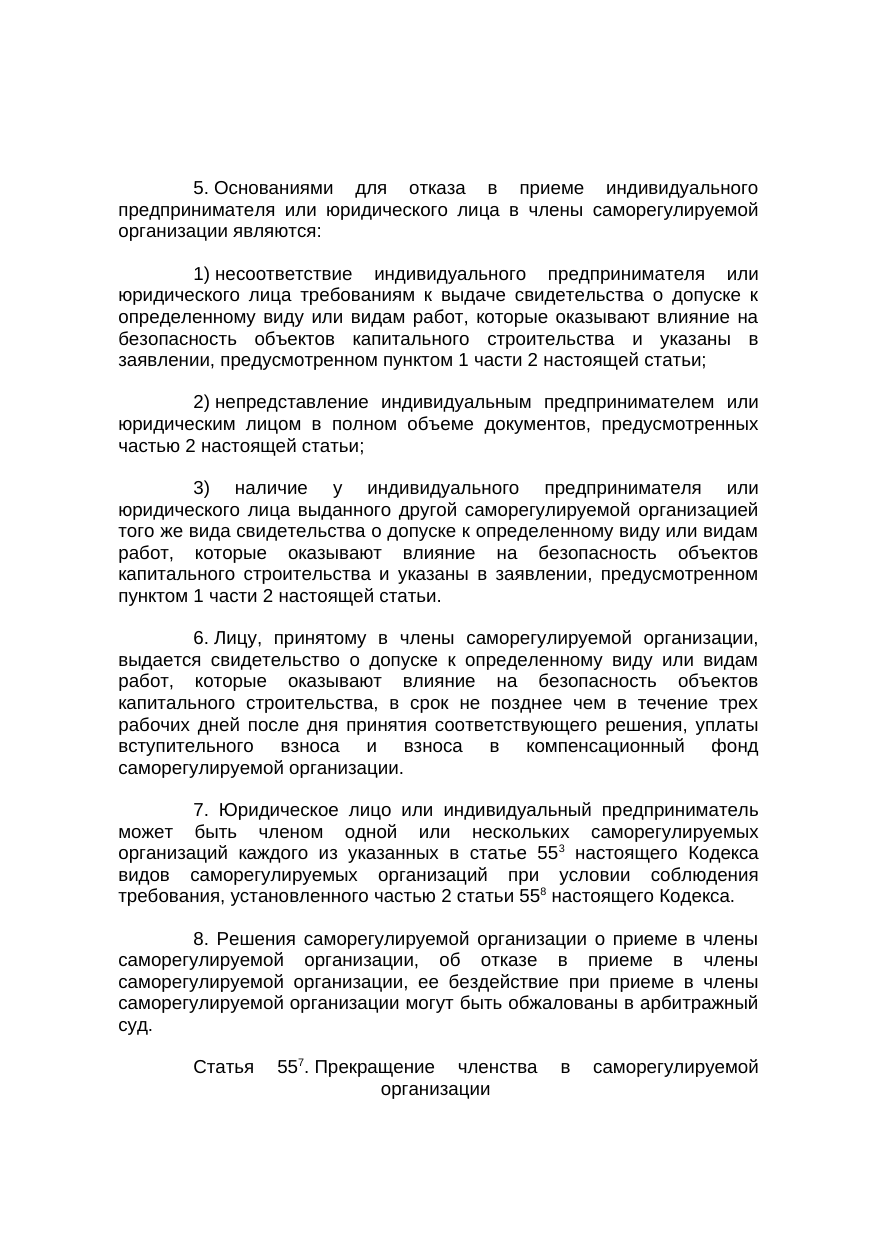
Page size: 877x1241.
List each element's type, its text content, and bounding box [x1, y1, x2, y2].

text 8. Решения саморегулируемой организации о приеме в члены саморегулируемой организации, об отказе в приеме в члены саморегулируемой организации, ее бездействие при приеме в члены саморегулируемой организации могут быть обжалованы в арбитражный суд. [118, 927, 759, 1035]
text Статья 557. Прекращение членства в саморегулируемой организации [193, 1056, 759, 1099]
text 7. Юридическое лицо или индивидуальный предприниматель может быть членом одной или нескольких саморегулируемых организаций каждого из указанных в статье 553 настоящего Кодекса видов саморегулируемых организаций при условии соблюдения требования, установленного частью 2 статьи 558 настоящего Кодекса. [118, 799, 759, 907]
text 5. Основаниями для отказа в приеме индивидуального предпринимателя или юридического лица в члены саморегулируемой организации являются: [118, 177, 759, 242]
text 6. Лицу, принятому в члены саморегулируемой организации, выдается свидетельство о допуске к определенному виду или видам работ, которые оказывают влияние на безопасность объектов капитального строительства, в срок не позднее чем в течение трех рабочих дней после дня принятия соответствующего решения, уплаты вступительного взноса и взноса в компенсационный фонд саморегулируемой организации. [118, 627, 759, 778]
text 3) наличие у индивидуального предпринимателя или юридического лица выданного другой саморегулируемой организацией того же вида свидетельства о допуске к определенному виду или видам работ, которые оказывают влияние на безопасность объектов капитального строительства и указаны в заявлении, предусмотренном пунктом 1 части 2 настоящей статьи. [118, 477, 759, 606]
text 2) непредставление индивидуальным предпринимателем или юридическим лицом в полном объеме документов, предусмотренных частью 2 настоящей статьи; [118, 391, 759, 456]
text 1) несоответствие индивидуального предпринимателя или юридического лица требованиям к выдаче свидетельства о допуске к определенному виду или видам работ, которые оказывают влияние на безопасность объектов капитального строительства и указаны в заявлении, предусмотренном пунктом 1 части 2 настоящей статьи; [118, 263, 759, 371]
